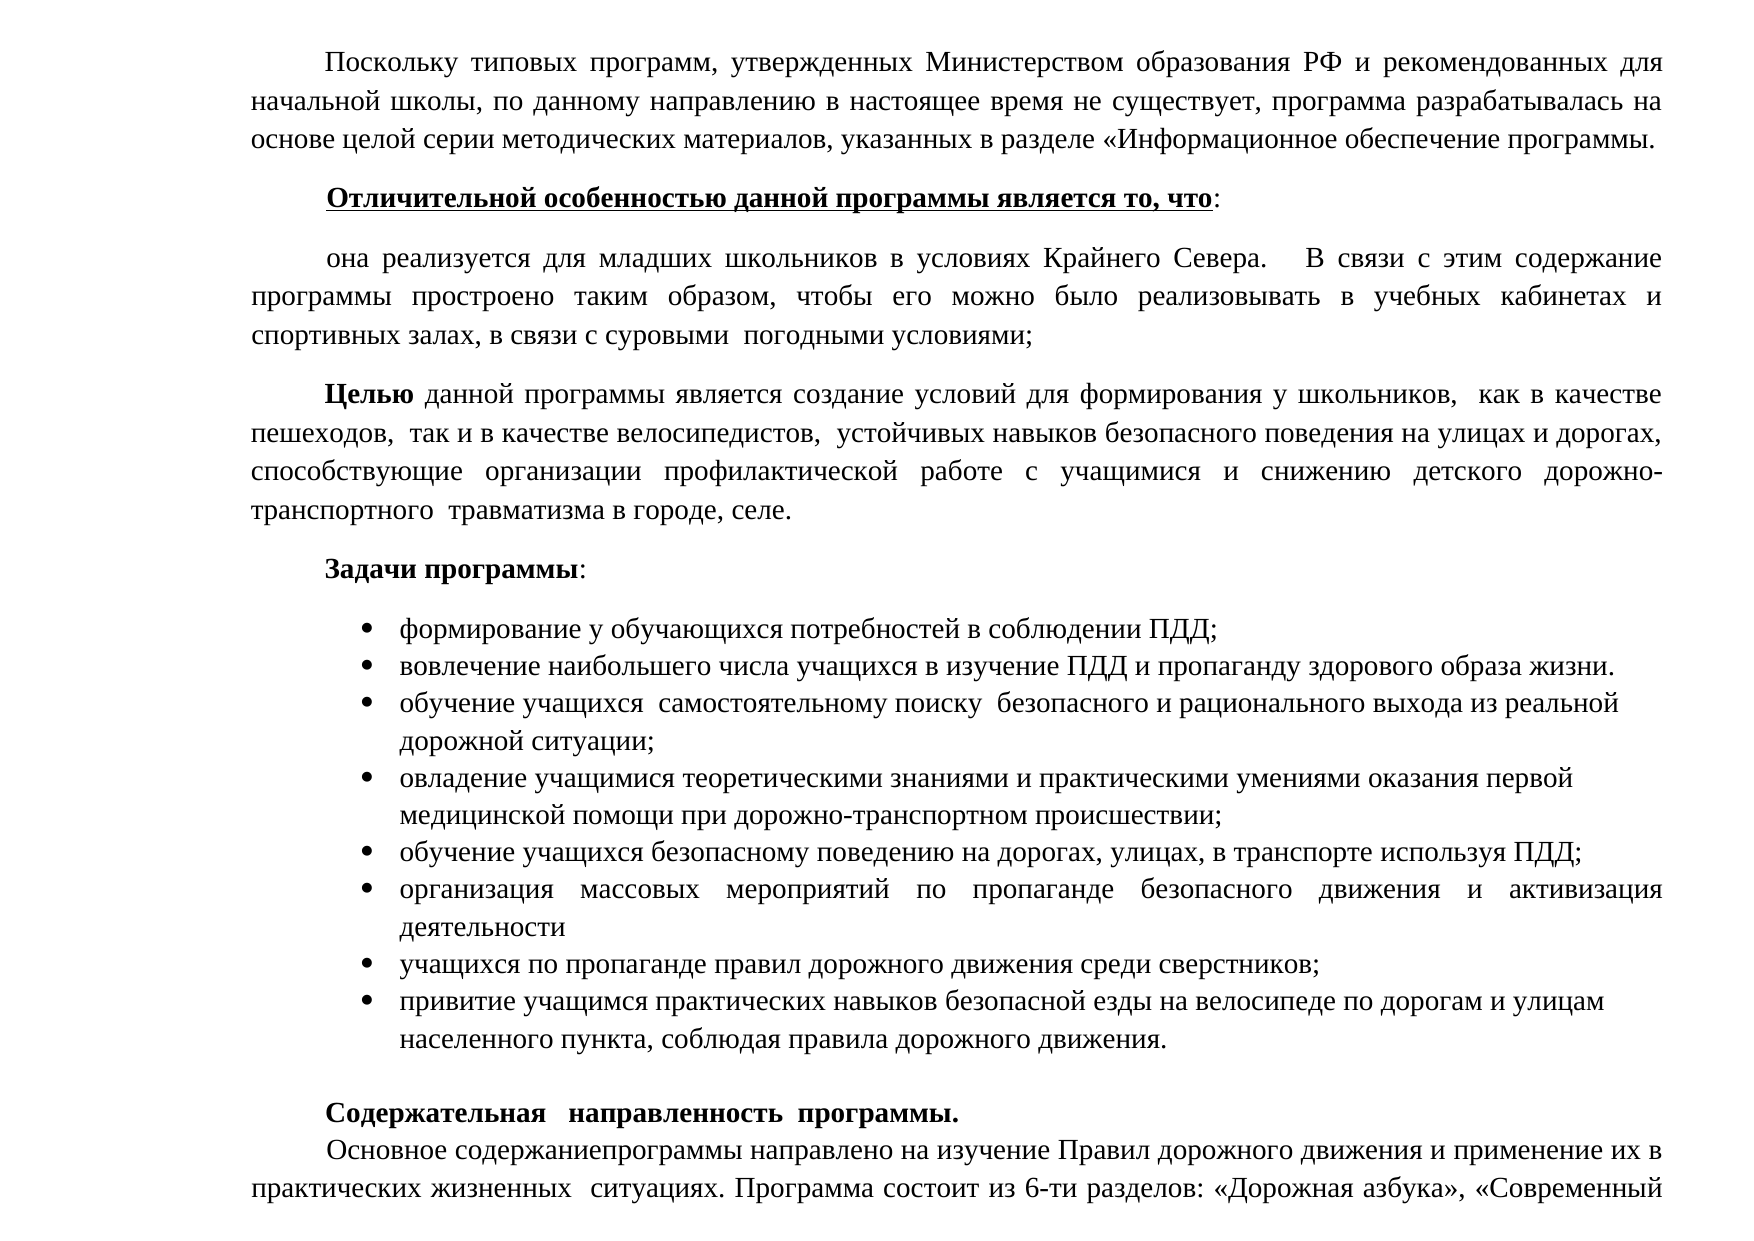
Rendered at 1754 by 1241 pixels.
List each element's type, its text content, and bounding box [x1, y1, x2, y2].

list формирование у обучающихся потребностей в соблюдении ПДД; [362, 611, 1664, 644]
list овладение учащимися теоретическими знаниями и практическими умениями оказания первой [362, 760, 1664, 793]
list дорожной ситуации; [399, 723, 1664, 756]
text Отличительной особенностью данной программы является то, что: [326, 181, 1664, 214]
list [251, 1132, 1664, 1203]
text Целью данной программы является создание условий для формирования у школьников, как в качестве пешеходов, так и в качестве велосипедистов, устойчивых навыков безопасного поведения на улицах и дорогах, способствующие организации профилактической работе с учащимися и снижению детского дорожно-транспортного травматизма в городе, селе. [251, 376, 1664, 526]
list обучение учащихся безопасному поведению на дорогах, улицах, в транспорте используя ПДД; [362, 834, 1664, 868]
list вовлечение наибольшего числа учащихся в изучение ПДД и пропаганду здорового образа жизни. [362, 648, 1664, 682]
list медицинской помощи при дорожно-транспортном происшествии; [399, 797, 1664, 831]
text Задачи программы: [251, 551, 1664, 585]
list обучение учащихся самостоятельному поиску безопасного и рационального выхода из реальной [362, 685, 1664, 719]
list организация массовых мероприятий по пропаганде безопасного движения и активизация деятельности [362, 872, 1664, 942]
list населенного пункта, соблюдая правила дорожного движения. [399, 1021, 1664, 1054]
list привитие учащимся практических навыков безопасной езды на велосипеде по дорогам и улицам [362, 983, 1664, 1017]
list учащихся по пропаганде правил дорожного движения среди сверстников; [362, 946, 1664, 980]
text она реализуется для младших школьников в условиях Крайнего Севера. В связи с этим содержание программы простроено таким образом, чтобы его можно было реализовывать в учебных кабинетах и спортивных залах, в связи с суровыми погодными условиями; [251, 240, 1664, 351]
text Поскольку типовых программ, утвержденных Министерством образования РФ и рекомендованных для начальной школы, по данному направлению в настоящее время не существует, программа разрабатывалась на основе целой серии методических материалов, указанных в разделе «Информационное обеспечение программы. [251, 44, 1664, 155]
list Содержательная направленность программы. [325, 1095, 1664, 1129]
